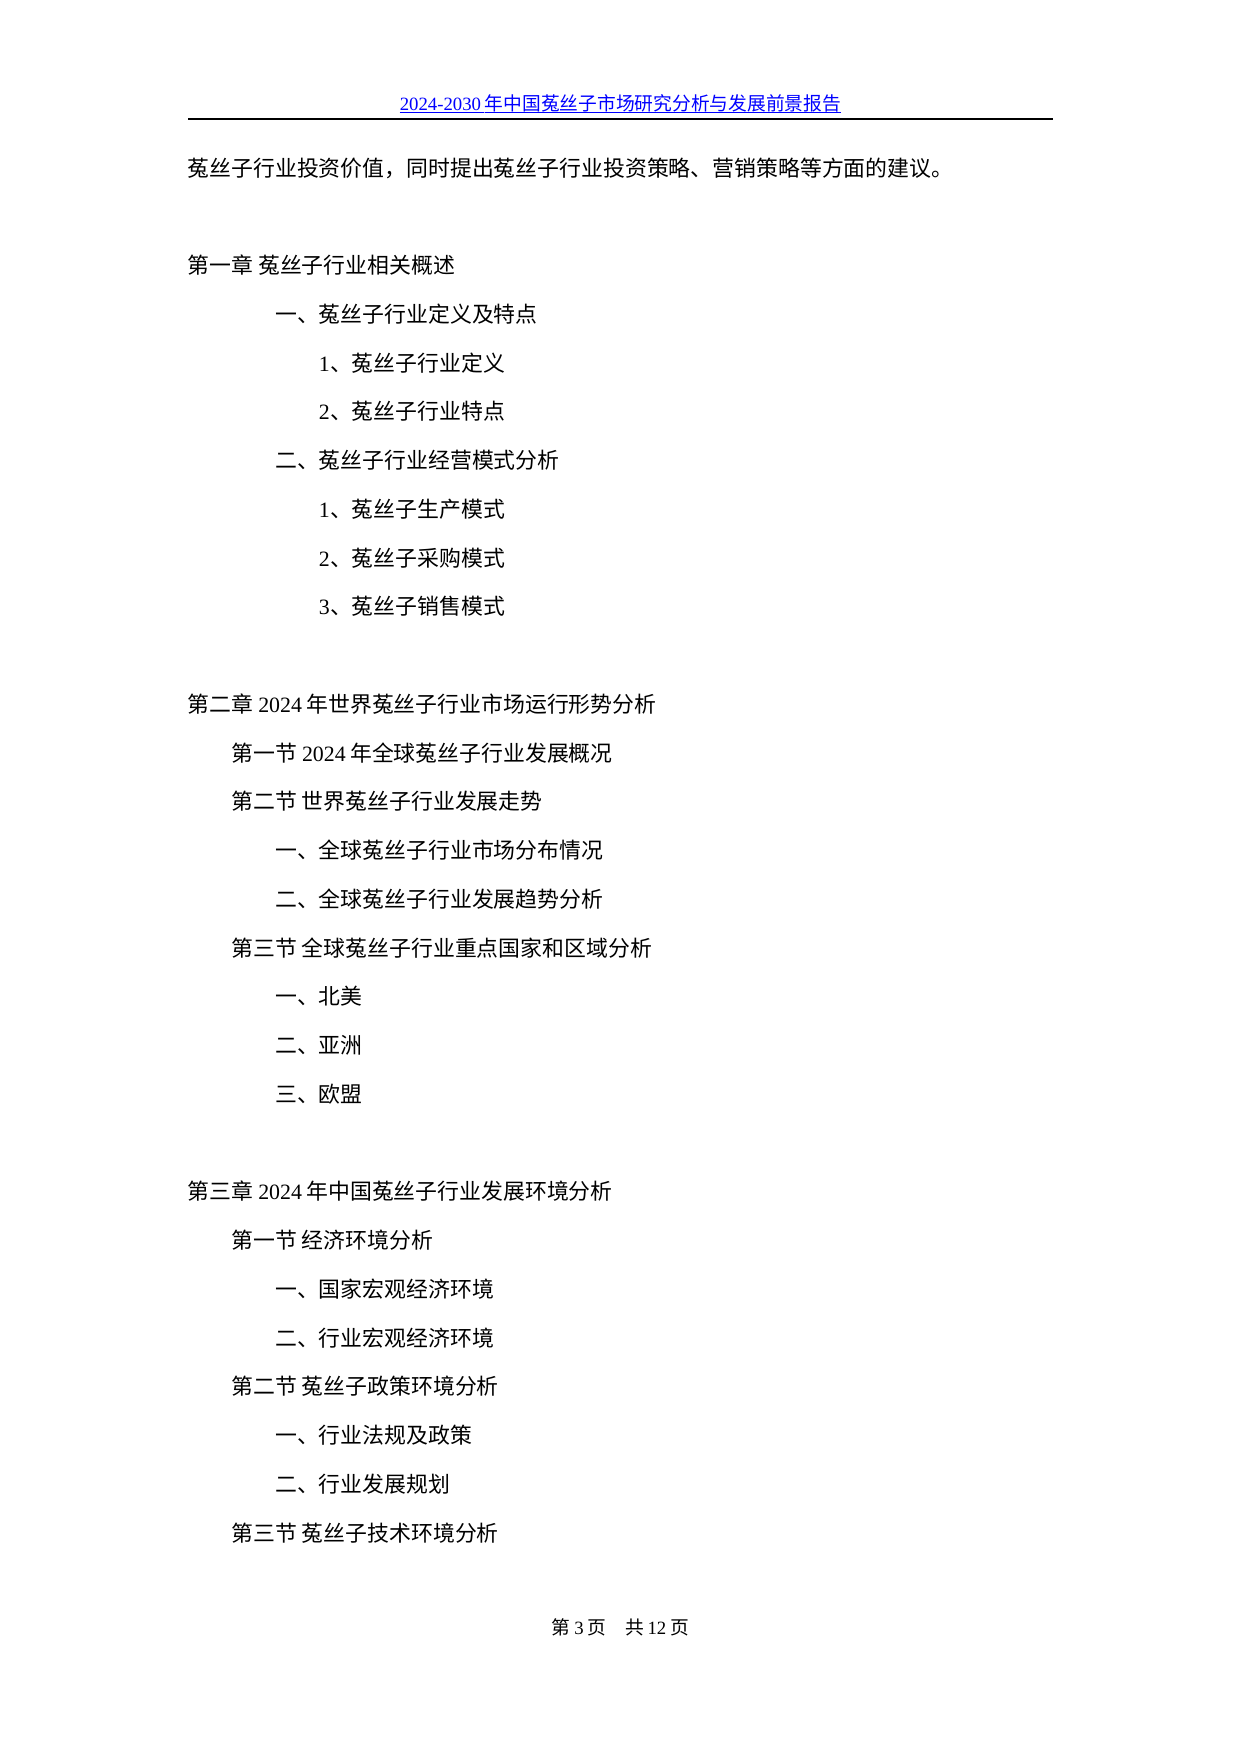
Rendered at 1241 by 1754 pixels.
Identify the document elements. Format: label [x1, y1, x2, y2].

text [187, 150, 1053, 1548]
